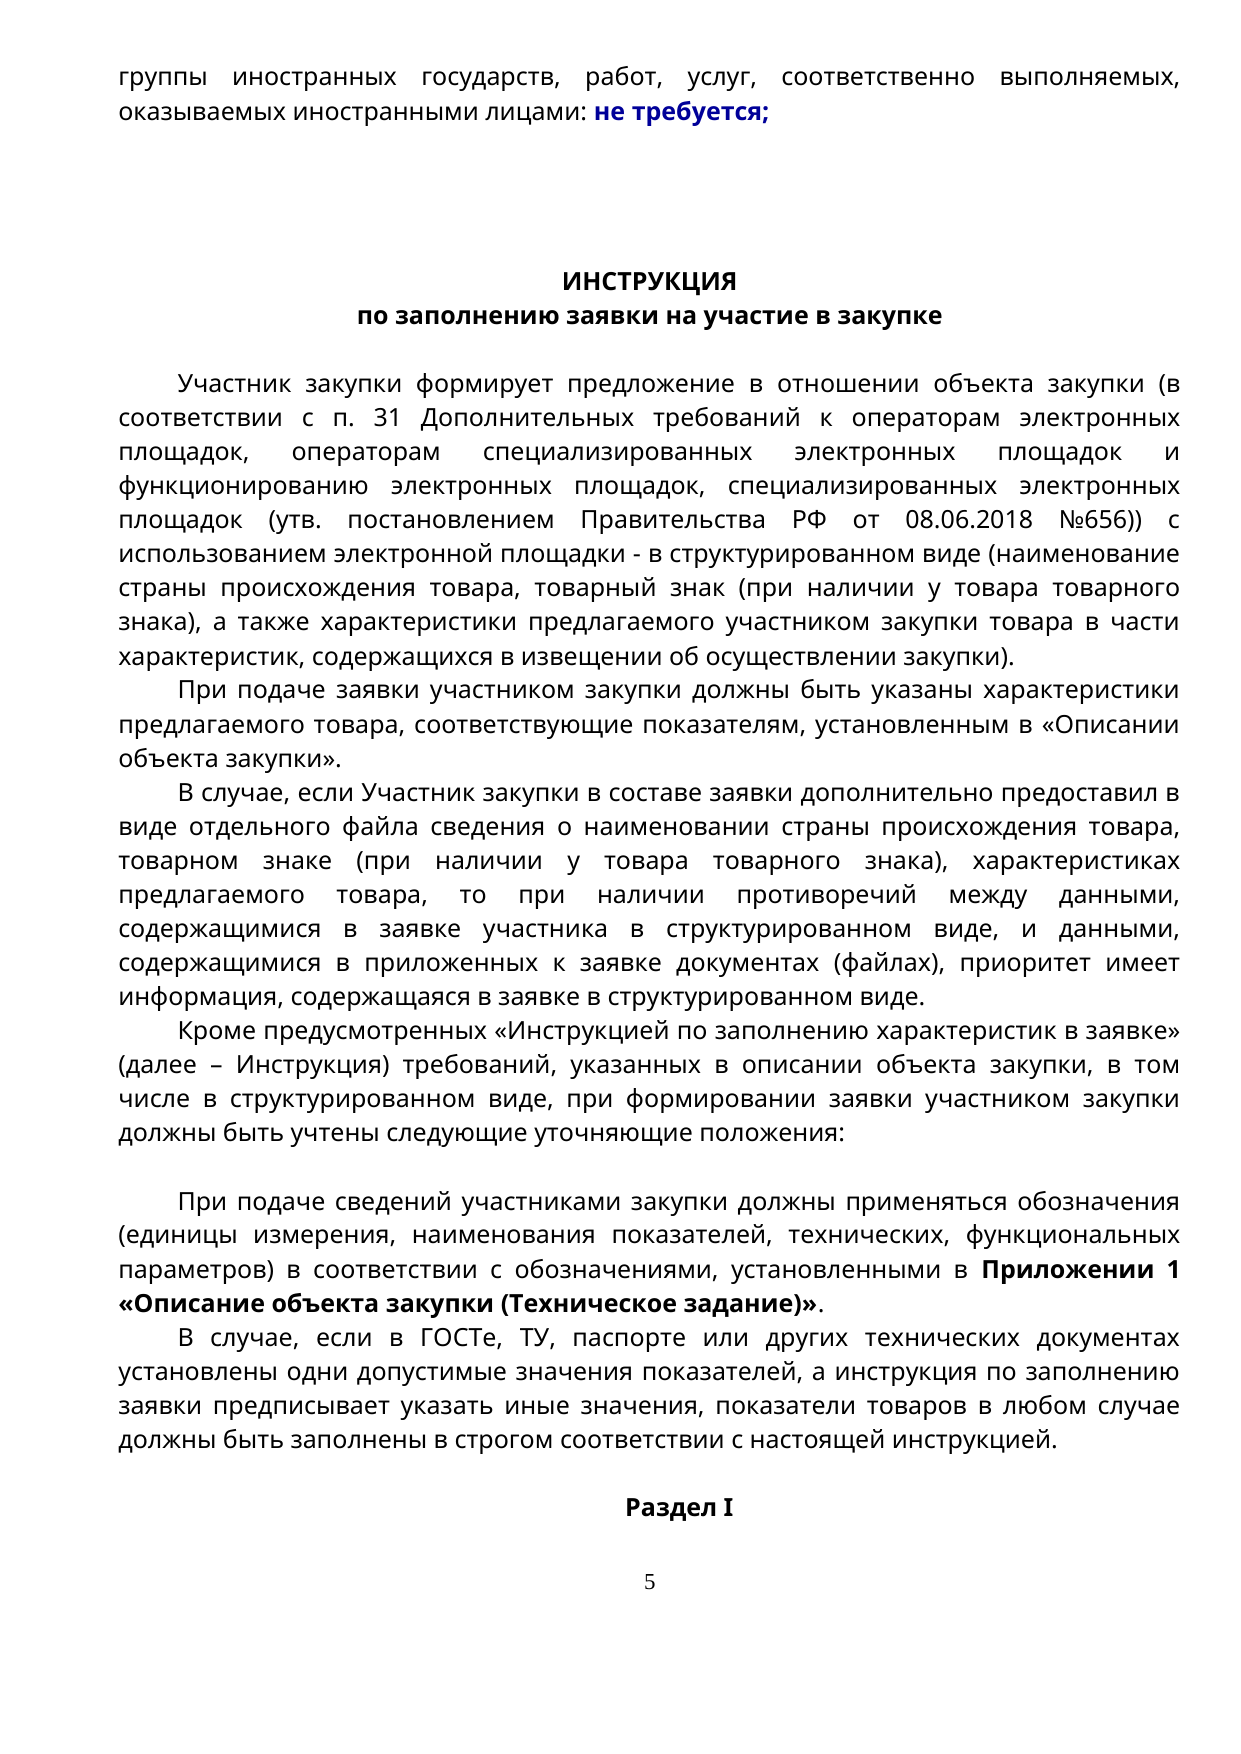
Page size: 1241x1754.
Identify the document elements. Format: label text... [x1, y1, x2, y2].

text В случае, если в ГОСТе, ТУ, паспорте или других технических документах установлены одни допустимые значения показателей, а инструкция по заполнению заявки предписывает указать иные значения, показатели товаров в любом случае должны быть заполнены в строгом соответствии с настоящей инструкцией. [118, 1319, 1181, 1456]
text Кроме предусмотренных «Инструкцией по заполнению характеристик в заявке» (далее – Инструкция) требований, указанных в описании объекта закупки, в том числе в структурированном виде, при формировании заявки участником закупки должны быть учтены следующие уточняющие положения: [118, 1013, 1181, 1149]
text Участник закупки формирует предложение в отношении объекта закупки (в соответствии с п. 31 Дополнительных требований к операторам электронных площадок, операторам специализированных электронных площадок и функционированию электронных площадок, специализированных электронных площадок (утв. постановлением Правительства РФ от 08.06.2018 №656)) с использованием электронной площадки - в структурированном виде (наименование страны происхождения товара, товарный знак (при наличии у товара товарного знака), а также характеристики предлагаемого участником закупки товара в части характеристик, содержащихся в извещении об осуществлении закупки). [118, 366, 1181, 672]
text Раздел I [118, 1490, 1181, 1524]
text ИНСТРУКЦИЯ по заполнению заявки на участие в закупке [118, 263, 1181, 332]
text При подаче сведений участниками закупки должны применяться обозначения (единицы измерения, наименования показателей, технических, функциональных параметров) в соответствии с обозначениями, установленными в Приложении 1 «Описание объекта закупки (Техническое задание)». [118, 1183, 1181, 1319]
text При подаче заявки участником закупки должны быть указаны характеристики предлагаемого товара, соответствующие показателям, установленным в «Описании объекта закупки». [118, 672, 1181, 774]
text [118, 59, 1181, 127]
text В случае, если Участник закупки в составе заявки дополнительно предоставил в виде отдельного файла сведения о наименовании страны происхождения товара, товарном знаке (при наличии у товара товарного знака), характеристиках предлагаемого товара, то при наличии противоречий между данными, содержащимися в заявке участника в структурированном виде, и данными, содержащимися в приложенных к заявке документах (файлах), приоритет имеет информация, содержащаяся в заявке в структурированном виде. [118, 774, 1181, 1013]
